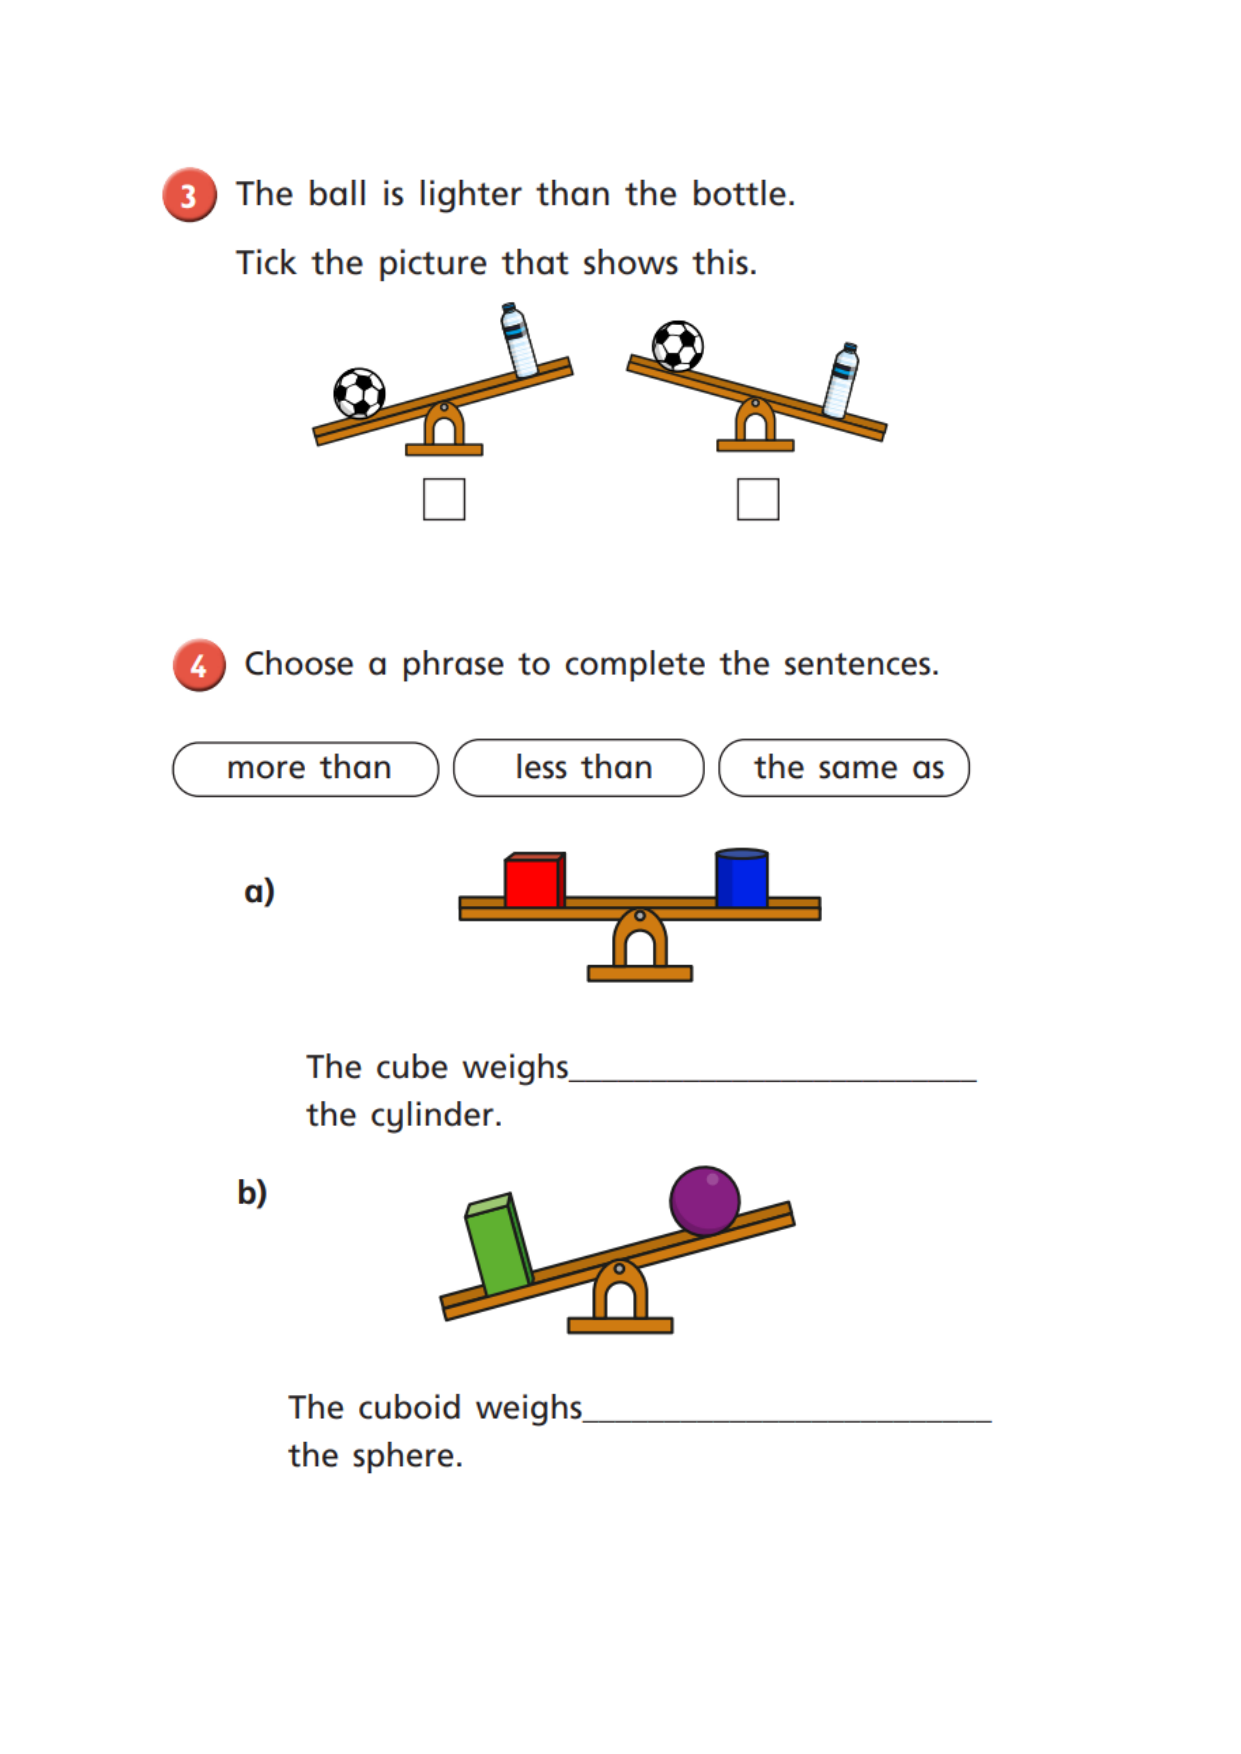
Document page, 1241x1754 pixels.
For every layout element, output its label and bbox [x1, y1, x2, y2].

picture [227, 1152, 1006, 1483]
picture [150, 150, 962, 546]
picture [150, 623, 1011, 1134]
